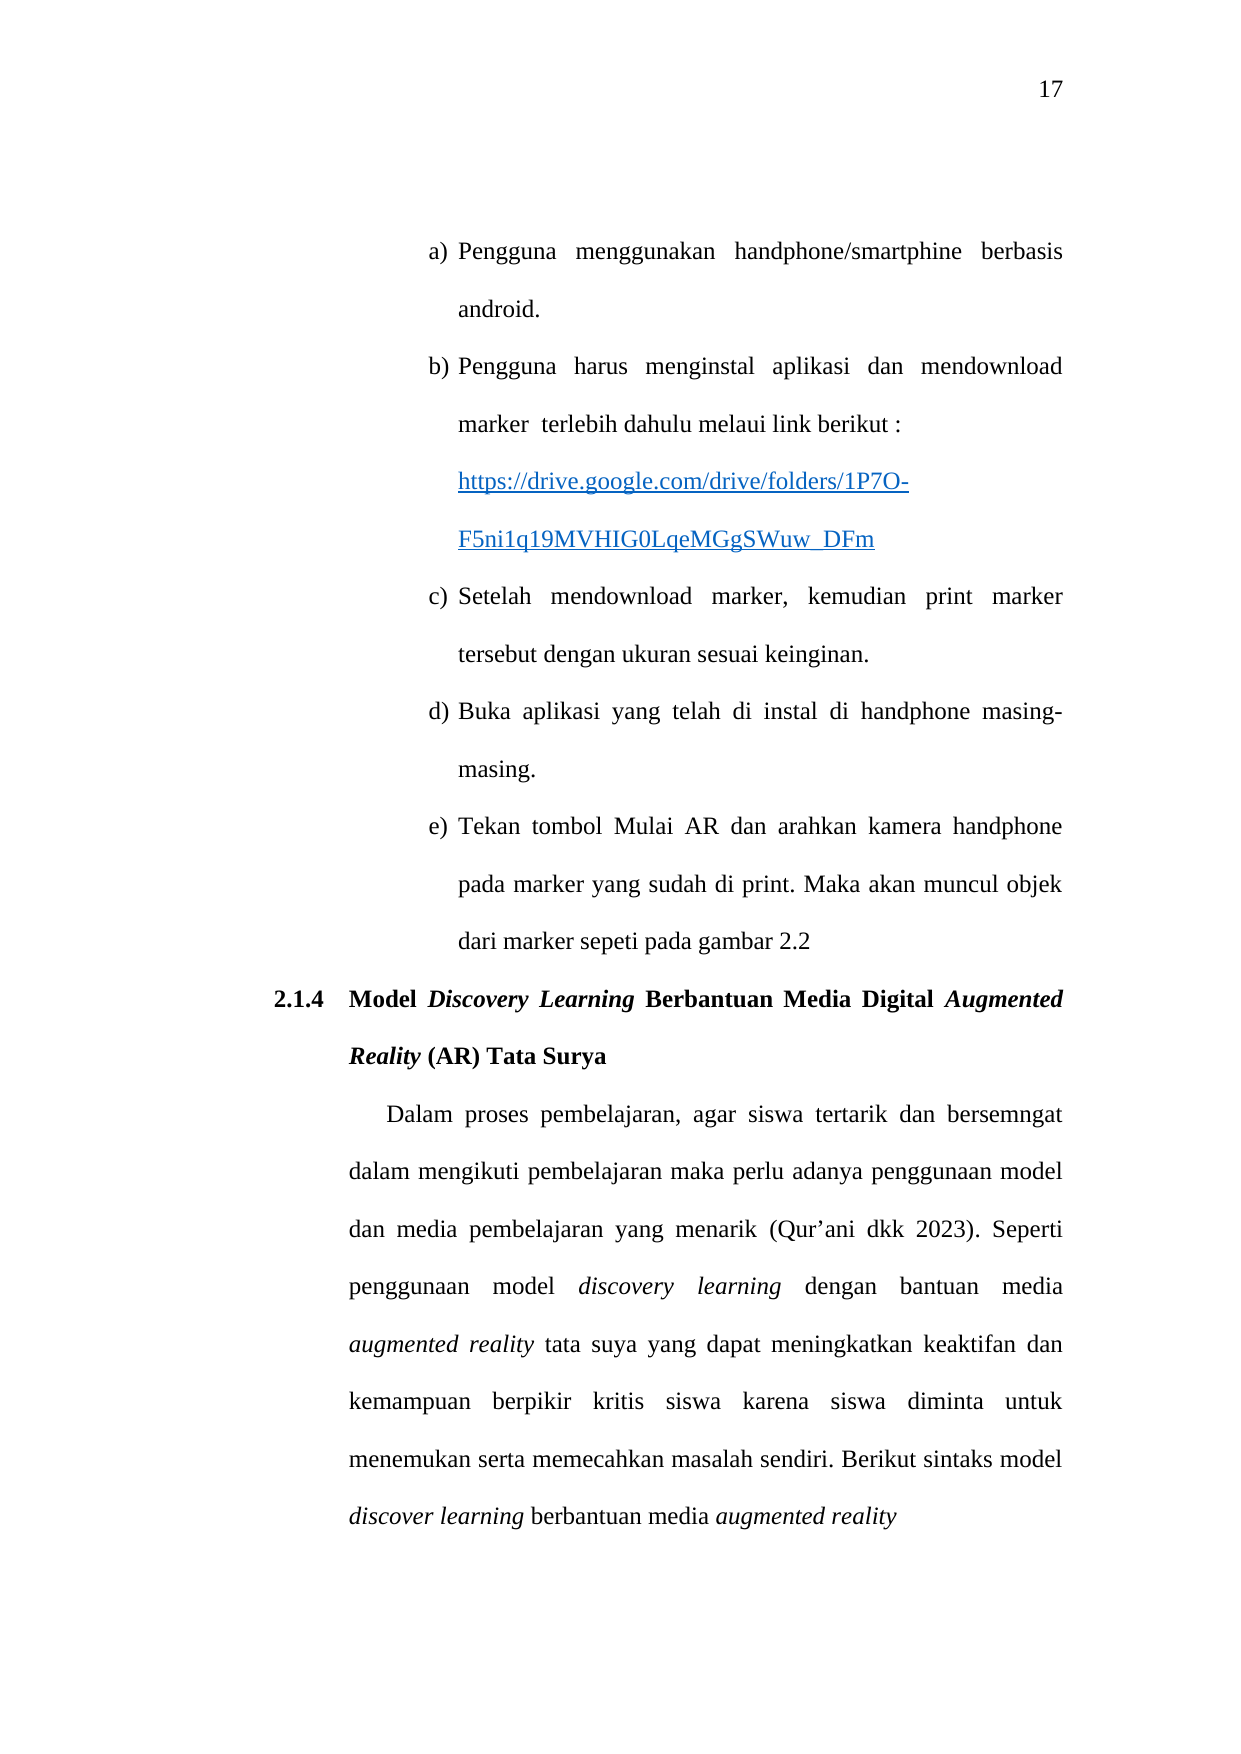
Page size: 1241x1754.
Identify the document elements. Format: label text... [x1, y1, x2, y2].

list Dalam proses pembelajaran, agar siswa tertarik dan bersemngat dalam mengikuti pembelajaran maka perlu adanya penggunaan model dan media pembelajaran yang menarik (Qur’ani dkk 2023). Seperti penggunaan model discovery learning dengan bantuan media augmented reality tata suya yang dapat meningkatkan keaktifan dan kemampuan berpikir kritis siswa karena siswa diminta untuk menemukan serta memecahkan masalah sendiri. Berikut sintaks model discover learning berbantuan media augmented reality [349, 1099, 1063, 1530]
list Model Discovery Learning Berbantuan Media Digital Augmented Reality (AR) Tata Surya [274, 984, 1063, 1070]
list Setelah mendownload marker, kemudian print marker tersebut dengan ukuran sesuai keinginan. [428, 581, 1063, 667]
list Pengguna harus menginstal aplikasi dan mendownload marker terlebih dahulu melaui link berikut : [428, 351, 1063, 437]
list https://drive.google.com/drive/folders/1P7O-F5ni1q19MVHIG0LqeMGgSWuw_DFm [458, 466, 1063, 552]
list Pengguna menggunakan handphone/smartphine berbasis android. [428, 236, 1063, 322]
list Buka aplikasi yang telah di instal di handphone masing-masing. [428, 696, 1063, 782]
list Tekan tombol Mulai AR dan arahkan kamera handphone pada marker yang sudah di print. Maka akan muncul objek dari marker sepeti pada gambar 2.2 [428, 811, 1063, 955]
